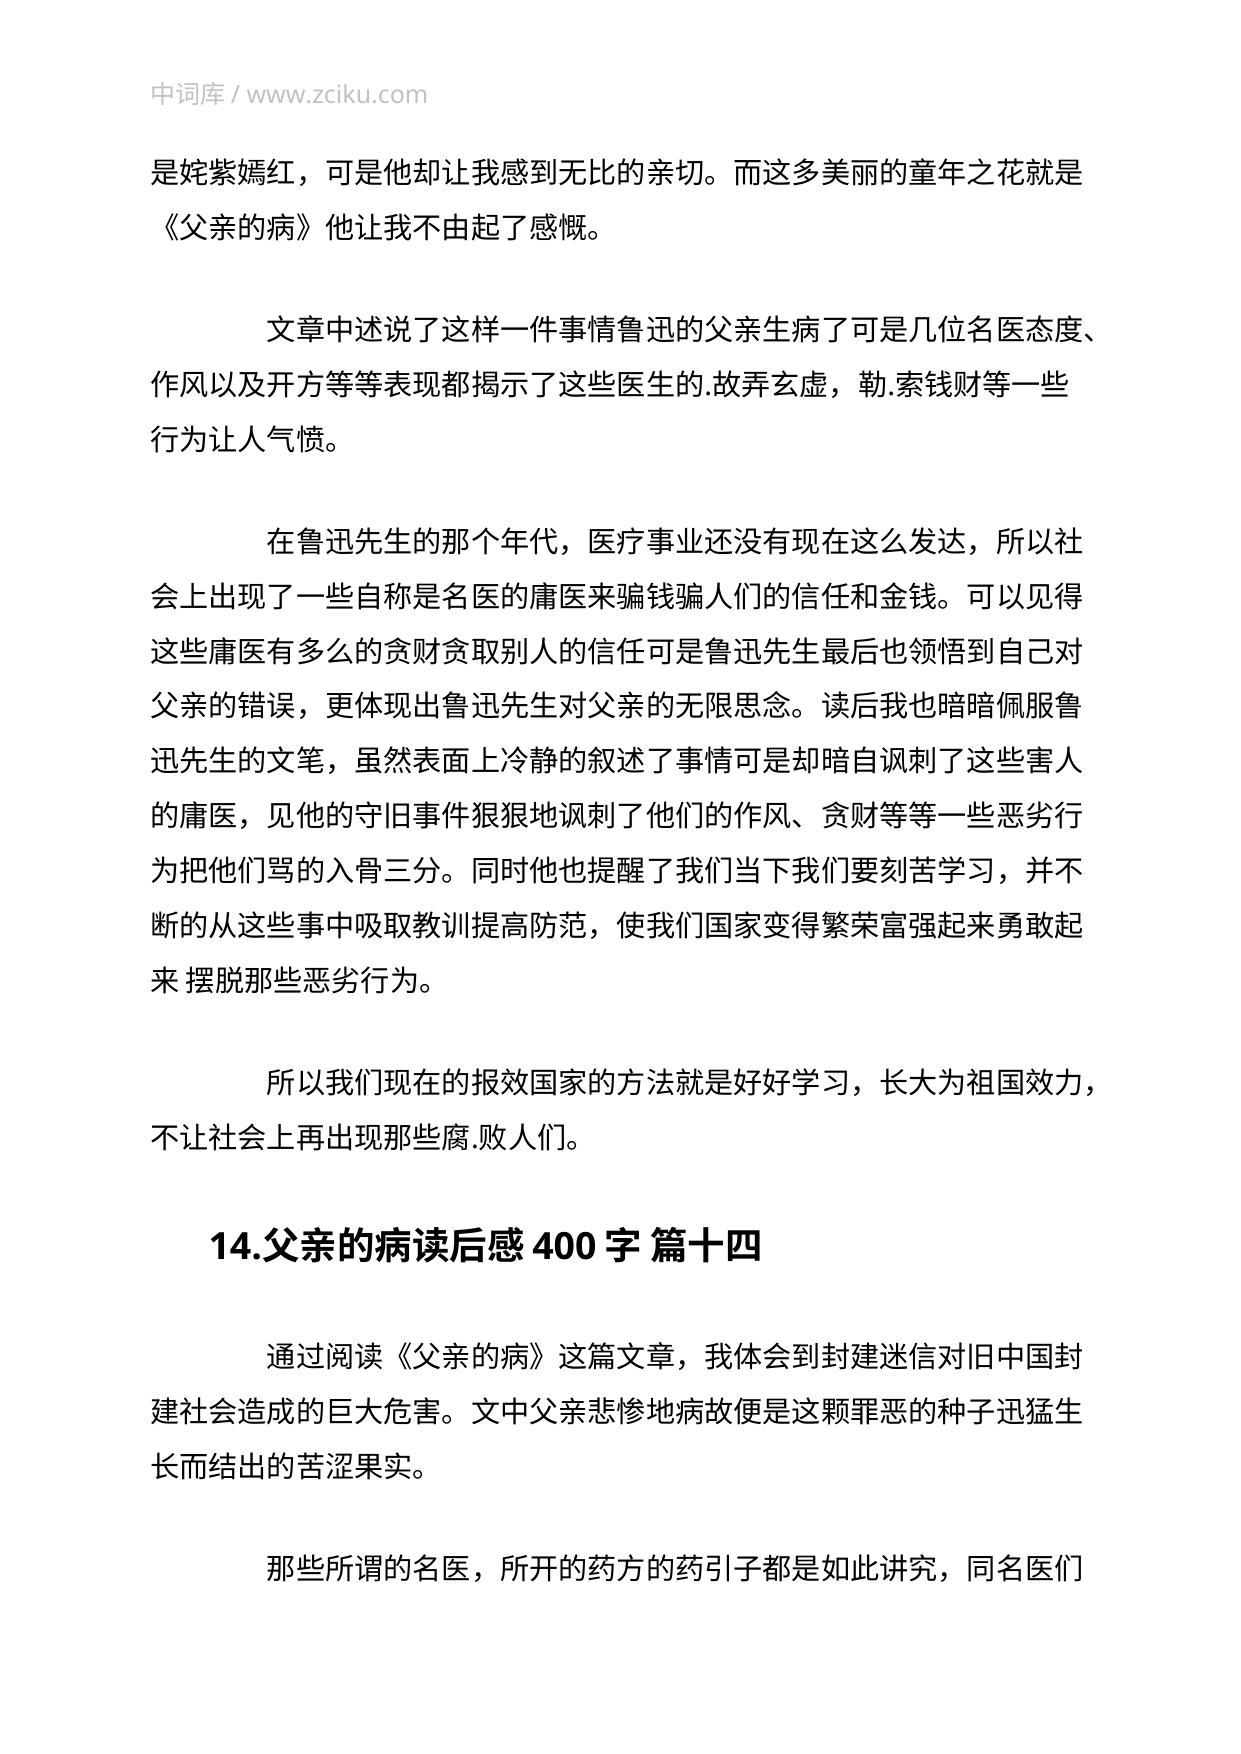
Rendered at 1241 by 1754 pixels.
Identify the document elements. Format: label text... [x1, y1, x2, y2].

text 在鲁迅先生的那个年代，医疗事业还没有现在这么发达，所以社会上出现了一些自称是名医的庸医来骗钱骗人们的信任和金钱。可以见得这些庸医有多么的贪财贪取别人的信任可是鲁迅先生最后也领悟到自己对父亲的错误，更体现出鲁迅先生对父亲的无限思念。读后我也暗暗佩服鲁迅先生的文笔，虽然表面上冷静的叙述了事情可是却暗自讽刺了这些害人的庸医，见他的守旧事件狠狠地讽刺了他们的作风、贪财等等一些恶劣行为把他们骂的入骨三分。同时他也提醒了我们当下我们要刻苦学习，并不断的从这些事中吸取教训提高防范，使我们国家变得繁荣富强起来勇敢起来 摆脱那些恶劣行为。 [150, 518, 1090, 1000]
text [150, 1545, 1090, 1588]
text 所以我们现在的报效国家的方法就是好好学习，长大为祖国效力，不让社会上再出现那些腐.败人们。 [150, 1059, 1090, 1157]
text 通过阅读《父亲的病》这篇文章，我体会到封建迷信对旧中国封建社会造成的巨大危害。文中父亲悲惨地病故便是这颗罪恶的种子迅猛生长而结出的苦涩果实。 [150, 1334, 1090, 1486]
text 14.父亲的病读后感400字 篇十四 [150, 1216, 1090, 1271]
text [150, 150, 1090, 247]
text 文章中述说了这样一件事情鲁迅的父亲生病了可是几位名医态度、作风以及开方等等表现都揭示了这些医生的.故弄玄虚，勒.索钱财等一些行为让人气愤。 [150, 307, 1090, 459]
